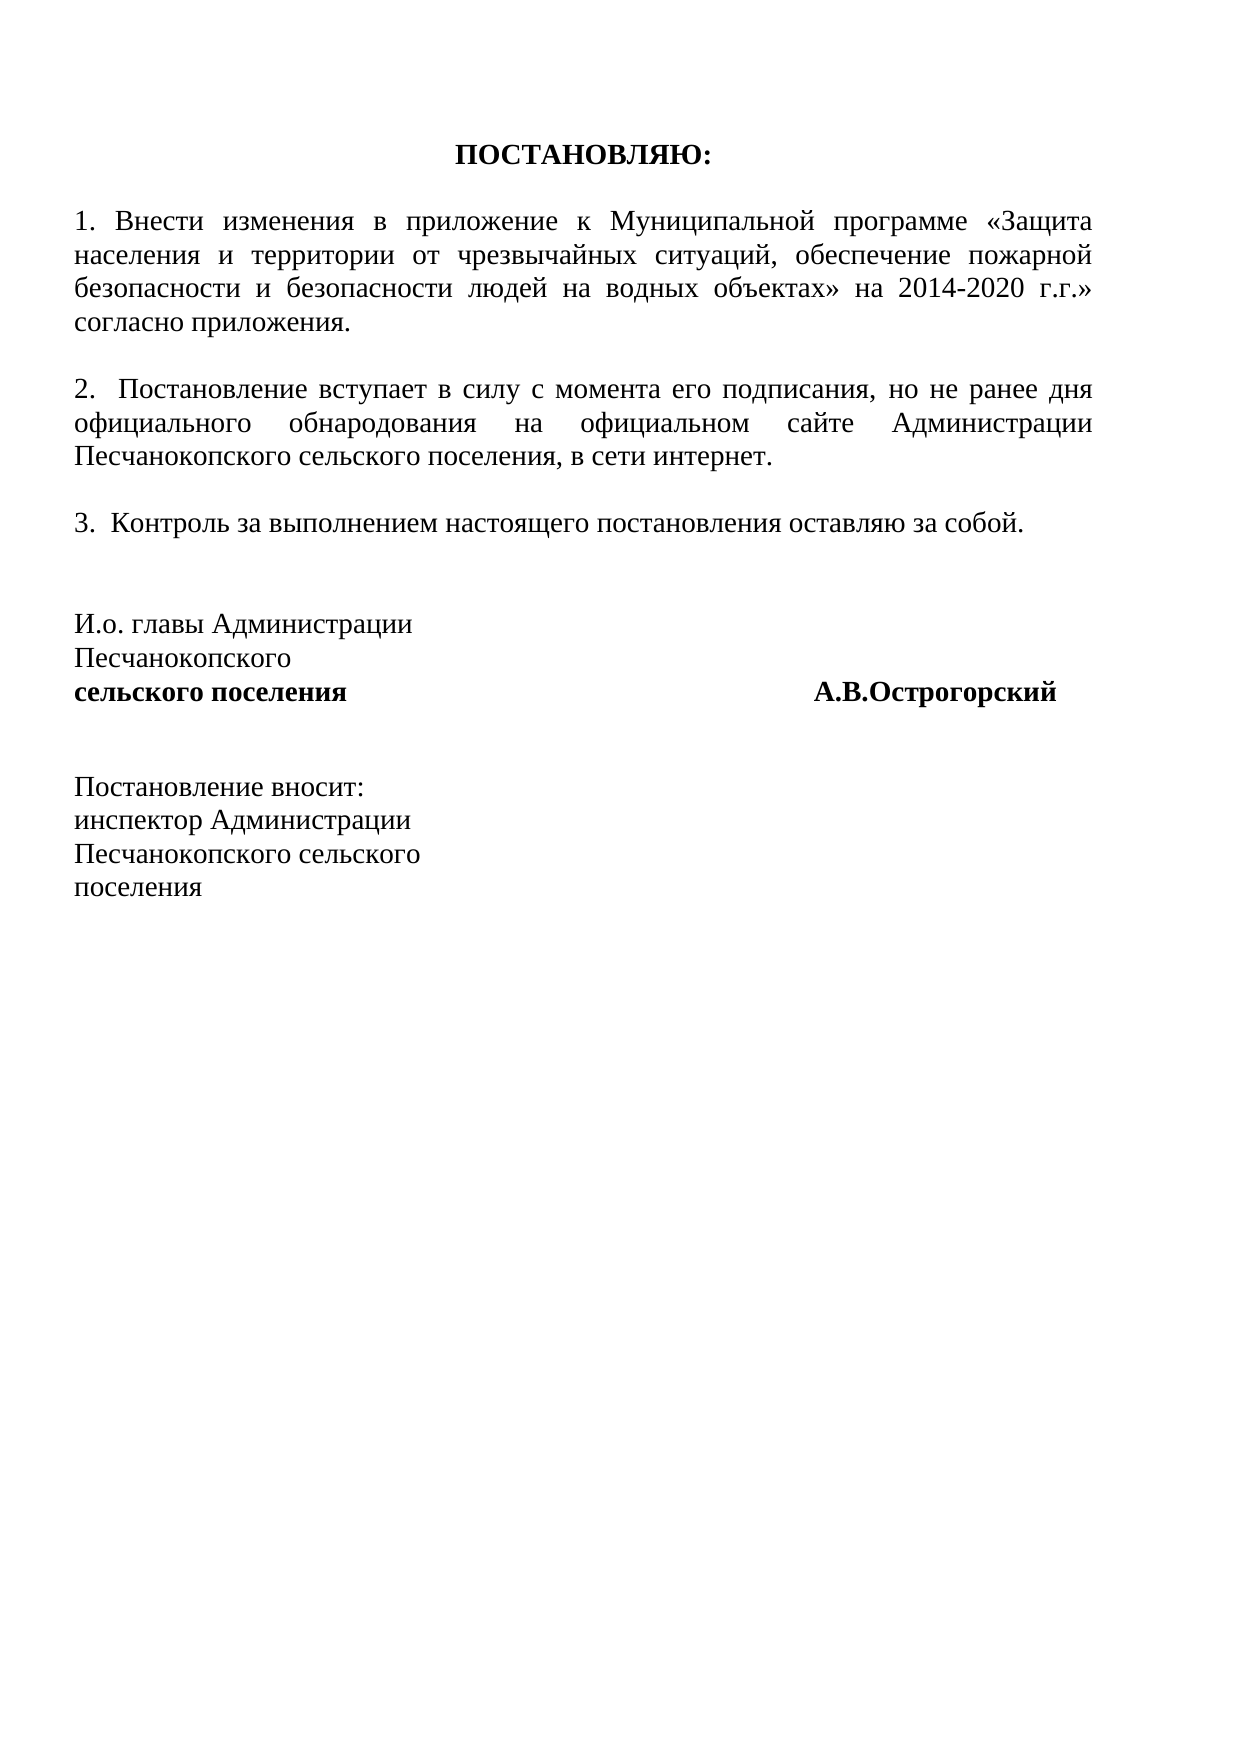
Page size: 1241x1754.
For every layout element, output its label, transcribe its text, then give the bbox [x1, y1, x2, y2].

text Постановление вносит: [74, 774, 1093, 802]
text Песчанокопского сельского [74, 836, 1167, 869]
text 2. Постановление вступает в силу с момента его подписания, но не ранее дня официального обнародования на официальном сайте Администрации Песчанокопского сельского поселения, в сети интернет. [74, 372, 1093, 472]
text поселения [74, 869, 1167, 903]
text инспектор Администрации [74, 802, 1167, 836]
text сельского поселения А.В.Острогорский [74, 674, 1093, 707]
text ПОСТАНОВЛЯЮ: [74, 137, 1093, 171]
text И.о. главы Администрации [74, 607, 1167, 640]
text 1. Внести изменения в приложение к Муниципальной программе «Защита населения и территории от чрезвычайных ситуаций, обеспечение пожарной безопасности и безопасности людей на водных объектах» на 2014-2020 г.г.» согласно приложения. [74, 204, 1093, 338]
text 3. Контроль за выполнением настоящего постановления оставляю за собой. [74, 506, 1093, 539]
text Песчанокопского [74, 640, 1167, 674]
